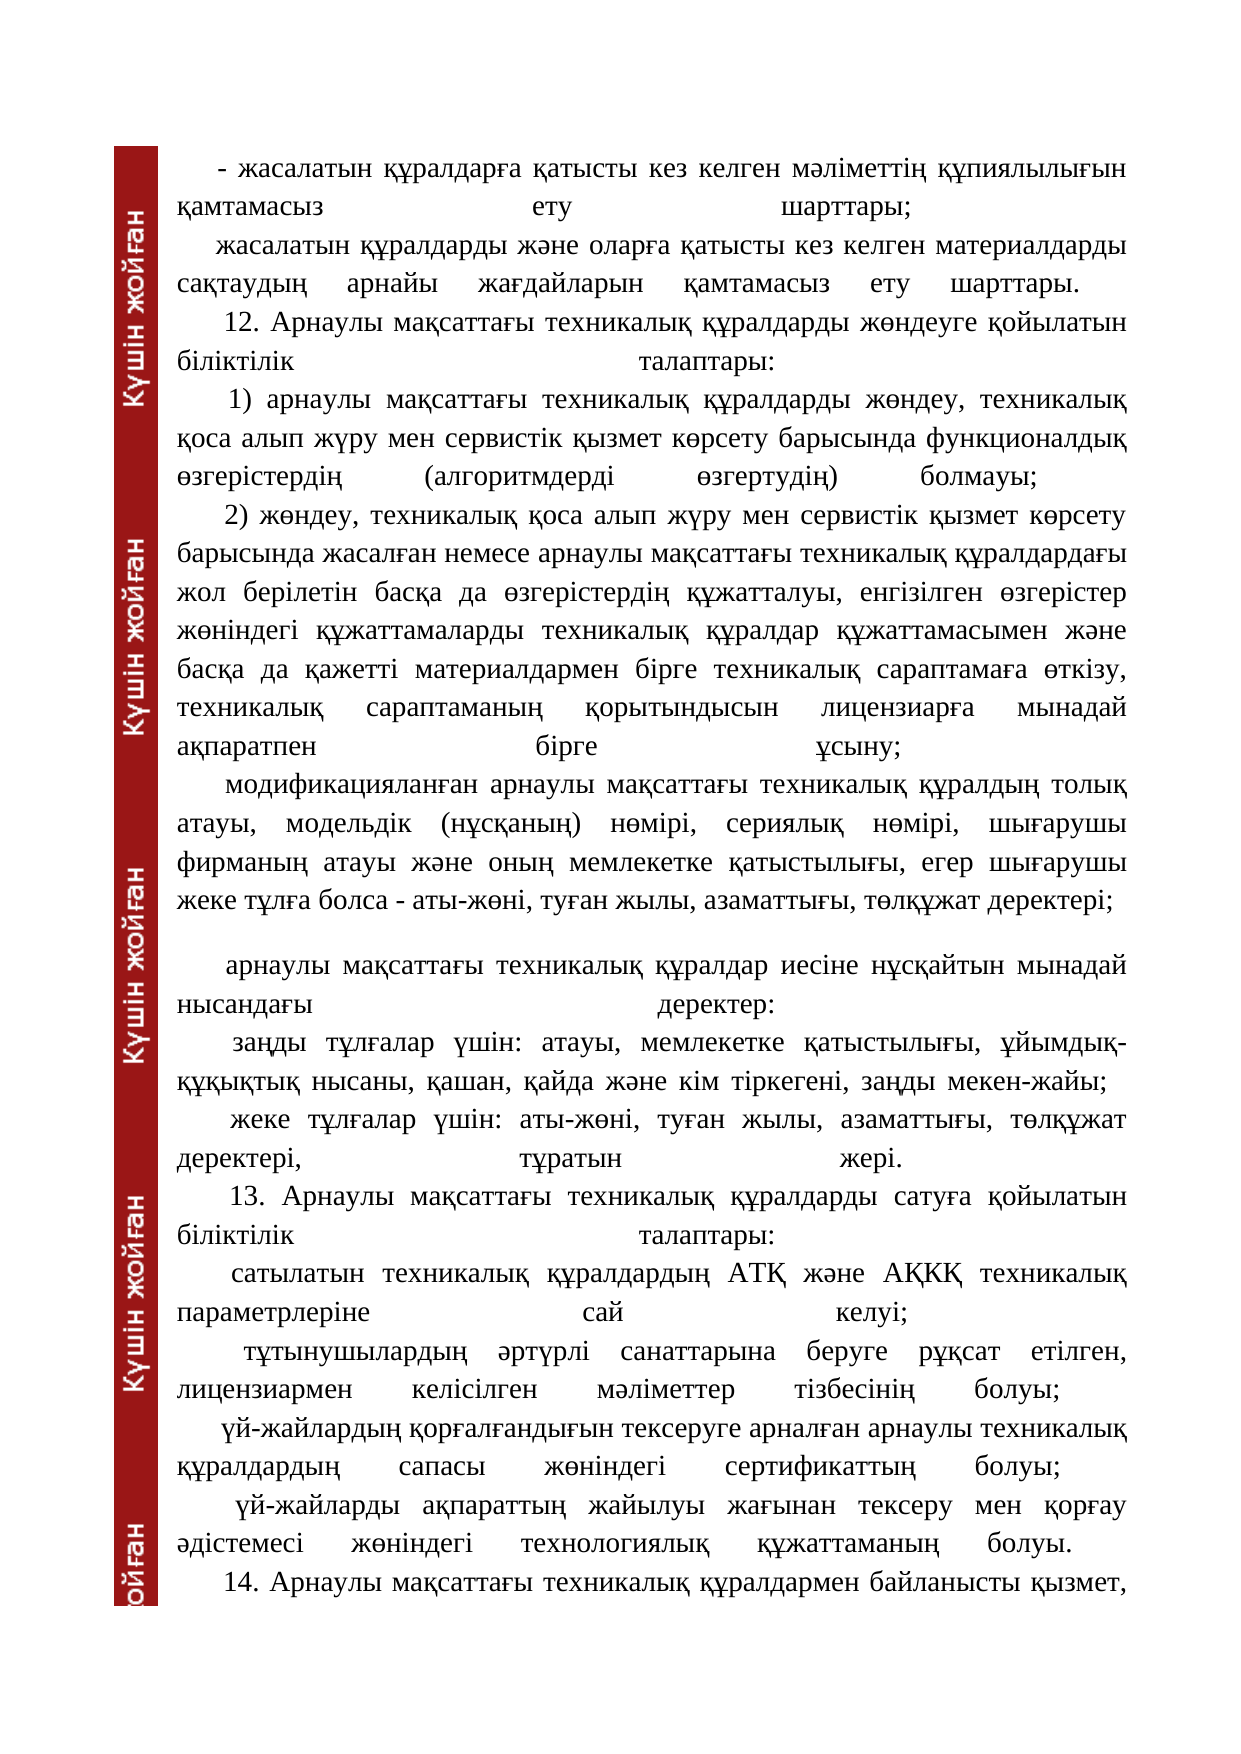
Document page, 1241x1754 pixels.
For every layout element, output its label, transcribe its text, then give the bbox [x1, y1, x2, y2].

picture [114, 1597, 158, 1606]
picture [114, 146, 158, 150]
